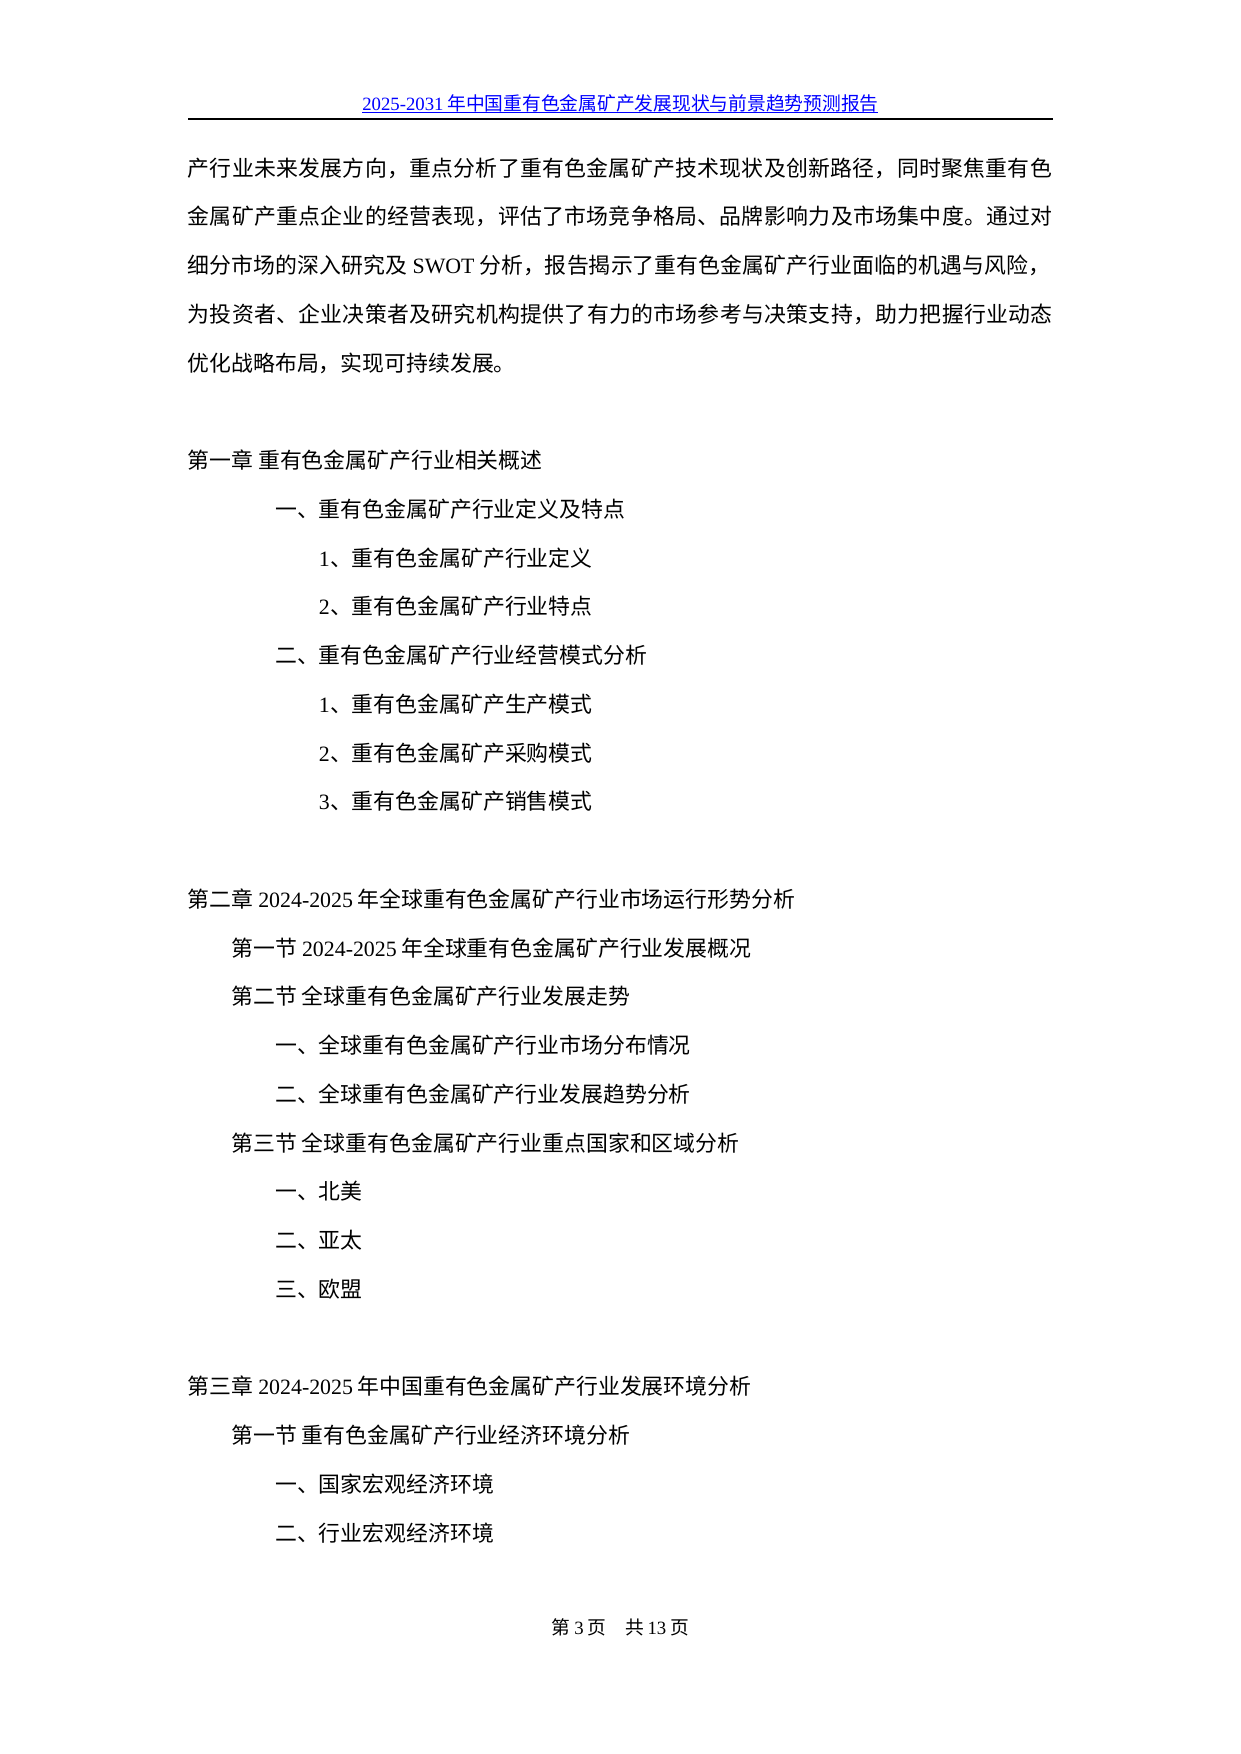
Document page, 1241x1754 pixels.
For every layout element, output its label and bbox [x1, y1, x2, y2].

text [187, 150, 1053, 1548]
